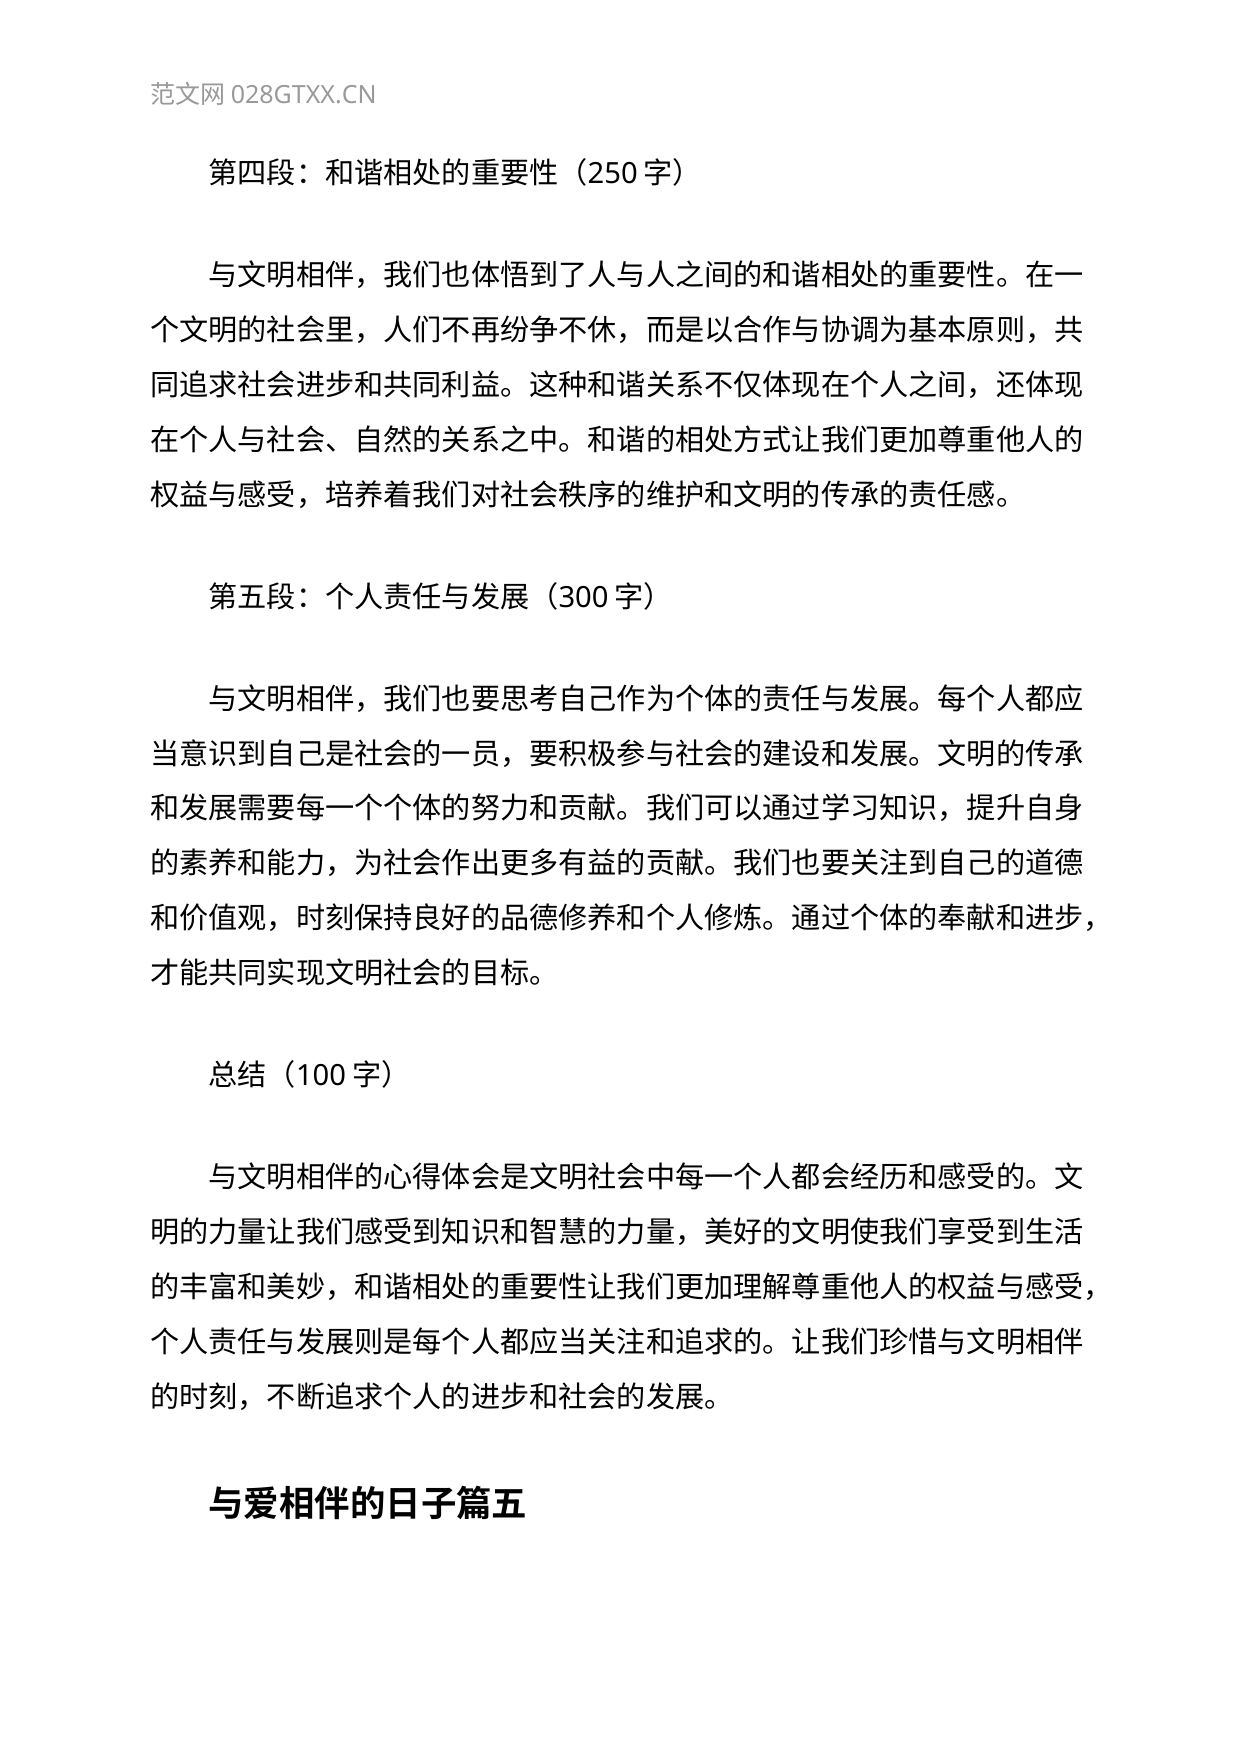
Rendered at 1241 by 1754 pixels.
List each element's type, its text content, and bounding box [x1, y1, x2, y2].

text 与文明相伴的心得体会是文明社会中每一个人都会经历和感受的。文明的力量让我们感受到知识和智慧的力量，美好的文明使我们享受到生活的丰富和美妙，和谐相处的重要性让我们更加理解尊重他人的权益与感受，个人责任与发展则是每个人都应当关注和追求的。让我们珍惜与文明相伴的时刻，不断追求个人的进步和社会的发展。 [150, 1153, 1090, 1415]
text 与爱相伴的日子篇五 [150, 1475, 1090, 1526]
text 总结（100字） [150, 1052, 1090, 1094]
text 第四段：和谐相处的重要性（250字） [150, 150, 1090, 192]
text 第五段：个人责任与发展（300字） [150, 573, 1090, 616]
text 与文明相伴，我们也要思考自己作为个体的责任与发展。每个人都应当意识到自己是社会的一员，要积极参与社会的建设和发展。文明的传承和发展需要每一个个体的努力和贡献。我们可以通过学习知识，提升自身的素养和能力，为社会作出更多有益的贡献。我们也要关注到自己的道德和价值观，时刻保持良好的品德修养和个人修炼。通过个体的奉献和进步，才能共同实现文明社会的目标。 [150, 675, 1090, 992]
text 与文明相伴，我们也体悟到了人与人之间的和谐相处的重要性。在一个文明的社会里，人们不再纷争不休，而是以合作与协调为基本原则，共同追求社会进步和共同利益。这种和谐关系不仅体现在个人之间，还体现在个人与社会、自然的关系之中。和谐的相处方式让我们更加尊重他人的权益与感受，培养着我们对社会秩序的维护和文明的传承的责任感。 [150, 252, 1090, 514]
